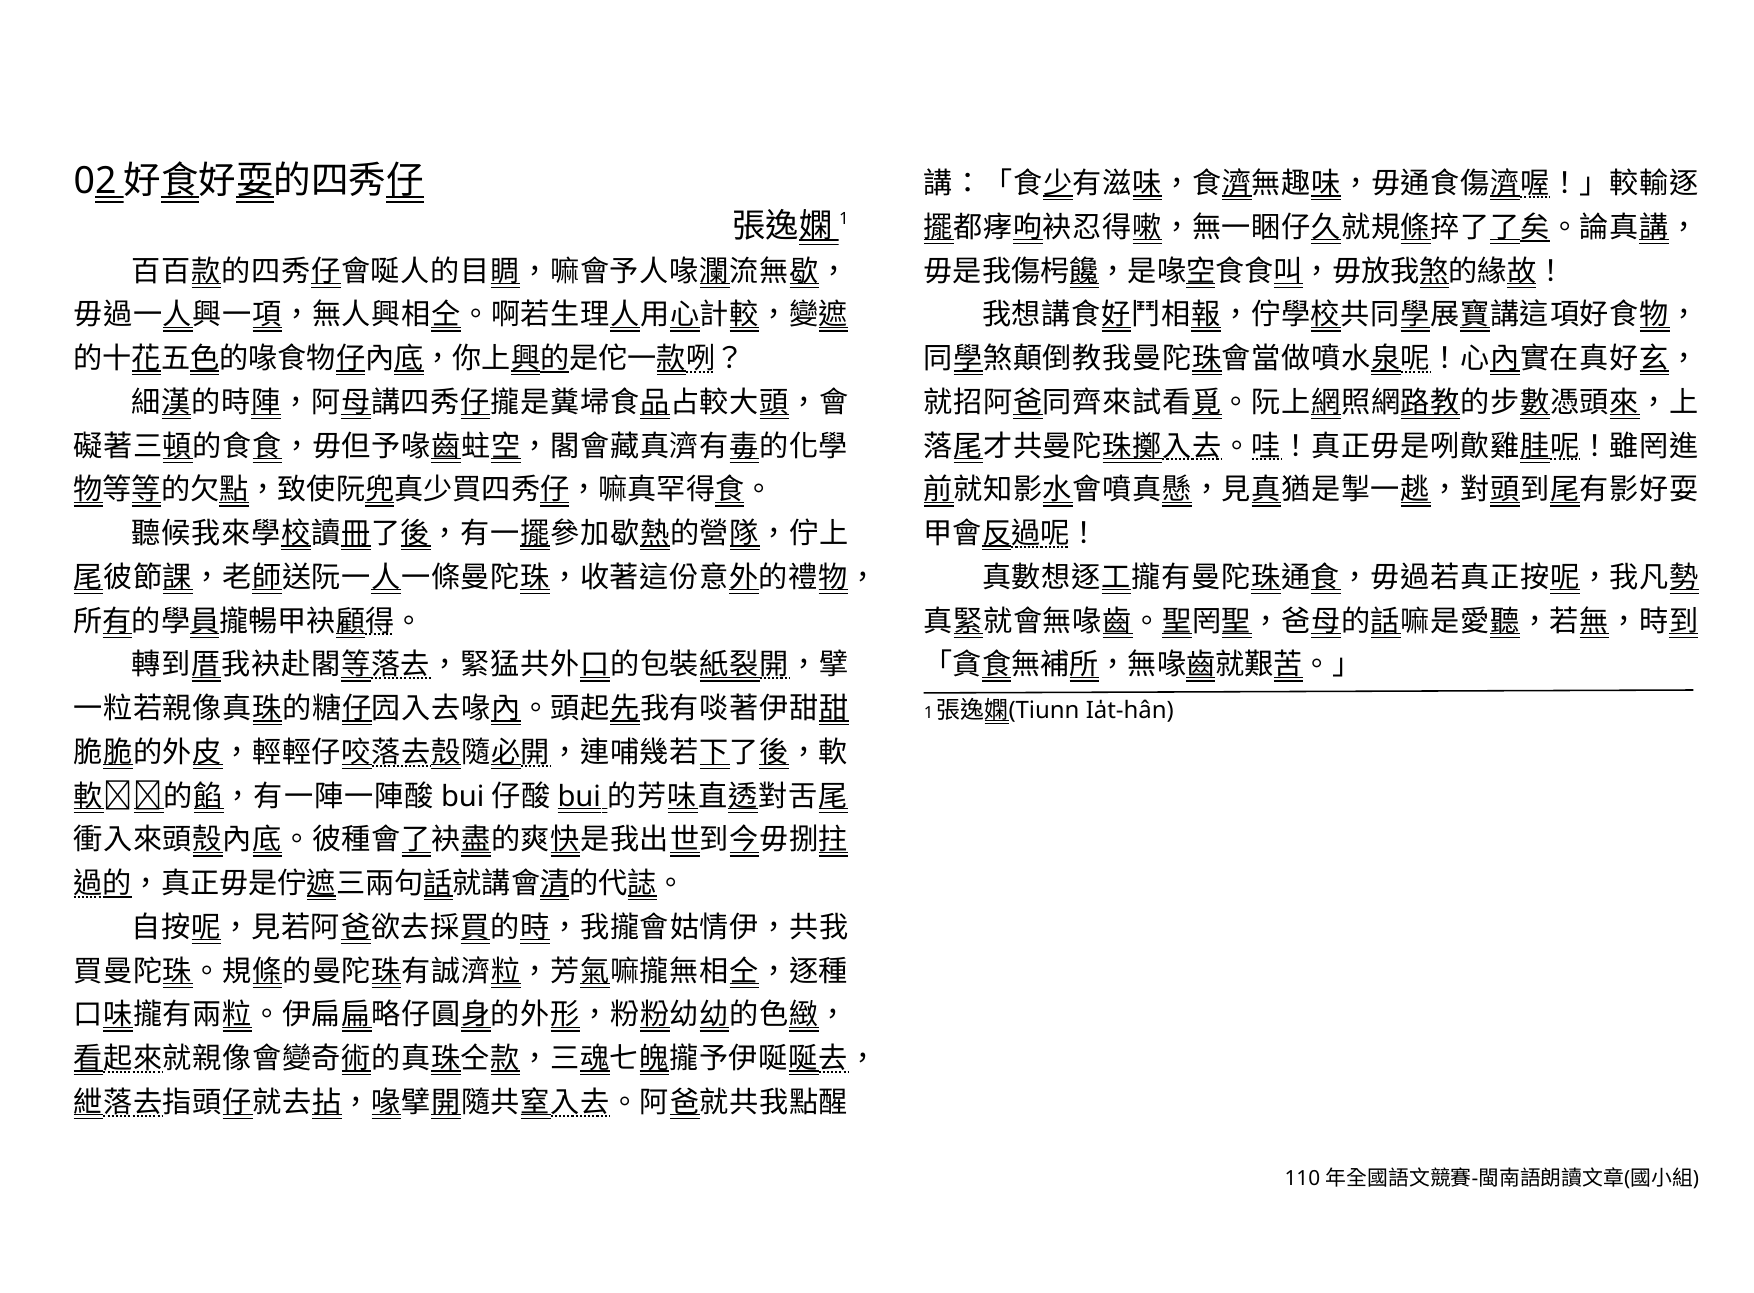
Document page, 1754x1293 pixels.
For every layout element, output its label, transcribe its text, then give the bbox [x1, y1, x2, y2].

text 自按呢，見若阿爸欲去採買的時，我攏會姑情伊，共我買曼陀珠。規條的曼陀珠有誠濟粒，芳氣嘛攏無相仝，逐種口味攏有兩粒。伊扁扁略仔圓身的外形，粉粉幼幼的色緻，看起來就親像會變奇術的真珠仝款，三魂七魄攏予伊唌唌去，紲落去指頭仔就去拈，喙擘開隨共窒入去。阿爸就共我點醒講：「食少有滋味，食濟無趣味，毋通食傷濟喔！」較輸逐擺都痚呴袂忍得嗽，無一睏仔久就規條捽了了矣。論真講，毋是我傷枵饞，是喙空食食叫，毋放我煞的緣故！ [73, 902, 848, 1121]
text 02好食好耍的四秀仔 [73, 158, 848, 202]
text 細漢的時陣，阿母講四秀仔攏是糞埽食品占較大頭，會礙著三頓的食食，毋但予喙齒蛀空，閣會藏真濟有毒的化學物等等的欠點，致使阮兜真少買四秀仔，嘛真罕得食。 [73, 377, 848, 508]
text 百百款的四秀仔會唌人的目睭，嘛會予人喙瀾流無歇，毋過一人興一項，無人興相仝。啊若生理人用心計較，變遮的十花五色的喙食物仔內底，你上興的是佗一款咧？ [73, 246, 848, 377]
text 轉到厝我袂赴閣等落去，緊猛共外口的包裝紙裂開，擘一粒若親像真珠的糖仔囥入去喙內。頭起先我有啖著伊甜甜脆脆的外皮，輕輕仔咬落去殼隨必開，連哺幾若下了後，軟軟𩚨𩚨的餡，有一陣一陣酸bui仔酸bui的芳味直透對舌尾衝入來頭殼內底。彼種會了袂盡的爽快是我出世到今毋捌拄過的，真正毋是佇遮三兩句話就講會清的代誌。 [73, 640, 848, 902]
text 聽候我來學校讀冊了後，有一擺參加歇熱的營隊，佇上尾彼節課，老師送阮一人一條曼陀珠，收著這份意外的禮物，所有的學員攏暢甲袂顧得。 [73, 508, 848, 640]
text 真數想逐工攏有曼陀珠通食，毋過若真正按呢，我凡勢真緊就會無喙齒。聖罔聖，爸母的話嘛是愛聽，若無，時到「貪食無補所，無喙齒就艱苦。」 [923, 552, 1699, 683]
text 我想講食好鬥相報，佇學校共同學展寶講這項好食物，同學煞顛倒教我曼陀珠會當做噴水泉呢！心內實在真好玄，就招阿爸同齊來試看覓。阮上網照網路教的步數憑頭來，上落尾才共曼陀珠擲入去。哇！真正毋是咧歕雞胿呢！雖罔進前就知影水會噴真懸，見真猶是掣一趒，對頭到尾有影好耍甲會反過呢！ [923, 290, 1699, 552]
text 1張逸嫻(Tiunn Ia̍t-hân) [923, 683, 1699, 727]
text 自按呢，見若阿爸欲去採買的時，我攏會姑情伊，共我買曼陀珠。規條的曼陀珠有誠濟粒，芳氣嘛攏無相仝，逐種口味攏有兩粒。伊扁扁略仔圓身的外形，粉粉幼幼的色緻，看起來就親像會變奇術的真珠仝款，三魂七魄攏予伊唌唌去，紲落去指頭仔就去拈，喙擘開隨共窒入去。阿爸就共我點醒講：「食少有滋味，食濟無趣味，毋通食傷濟喔！」較輸逐擺都痚呴袂忍得嗽，無一睏仔久就規條捽了了矣。論真講，毋是我傷枵饞，是喙空食食叫，毋放我煞的緣故！ [923, 158, 1699, 290]
text 張逸嫻1 [73, 202, 848, 246]
